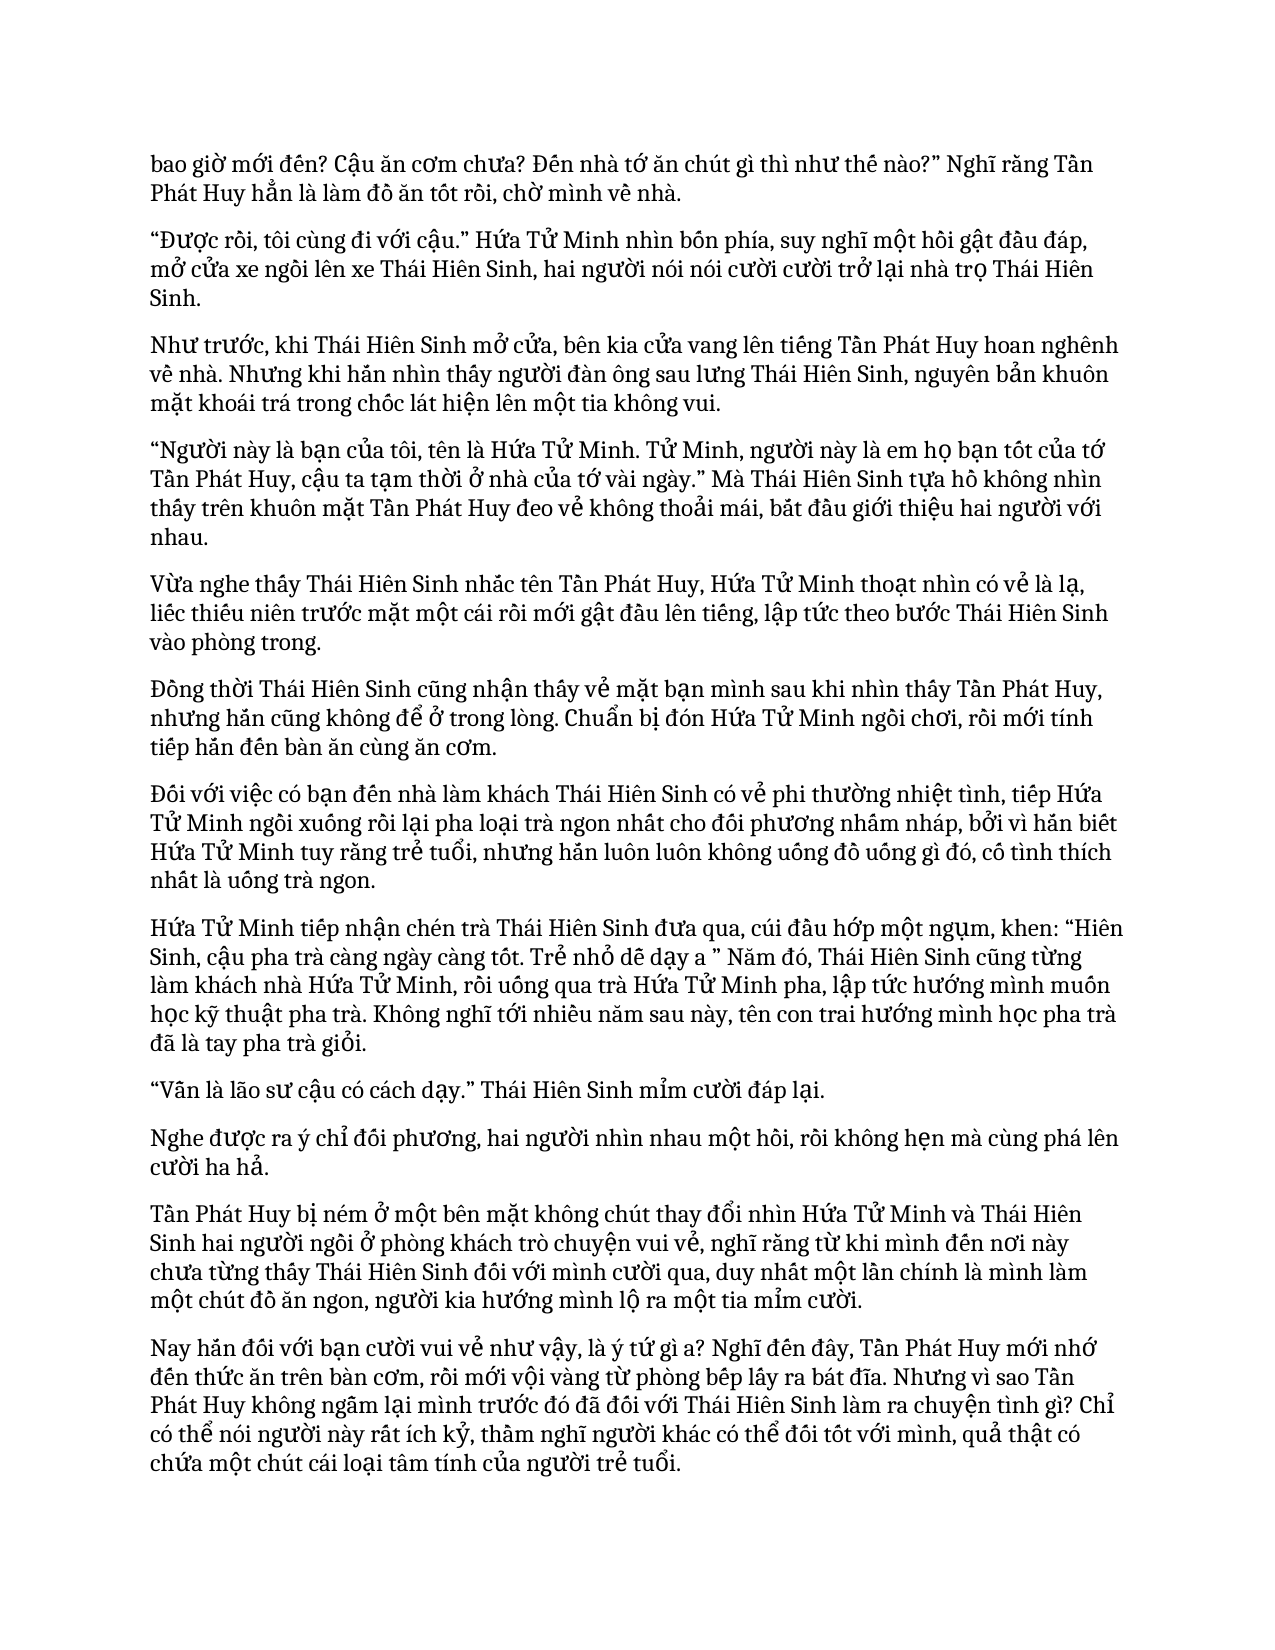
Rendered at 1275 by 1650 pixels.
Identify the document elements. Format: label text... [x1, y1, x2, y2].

text “Được rồi, tôi cùng đi với cậu.” Hứa Tử Minh nhìn bốn phía, suy nghĩ một hồi gật đầu đáp, mở cửa xe ngồi lên xe Thái Hiên Sinh, hai người nói nói cười cười trở lại nhà trọ Thái Hiên Sinh. [150, 226, 1125, 312]
text Đối với việc có bạn đến nhà làm khách Thái Hiên Sinh có vẻ phi thường nhiệt tình, tiếp Hứa Tử Minh ngồi xuống rồi lại pha loại trà ngon nhất cho đối phương nhấm nháp, bởi vì hắn biết Hứa Tử Minh tuy rằng trẻ tuổi, nhưng hắn luôn luôn không uống đồ uống gì đó, cố tình thích nhất là uống trà ngon. [150, 780, 1125, 895]
text Tần Phát Huy bị ném ở một bên mặt không chút thay đổi nhìn Hứa Tử Minh và Thái Hiên Sinh hai người ngồi ở phòng khách trò chuyện vui vẻ, nghĩ rằng từ khi mình đến nơi này chưa từng thấy Thái Hiên Sinh đối với mình cười qua, duy nhất một lần chính là mình làm một chút đồ ăn ngon, người kia hướng mình lộ ra một tia mỉm cười. [150, 1200, 1125, 1315]
text Nghe được ra ý chỉ đối phương, hai người nhìn nhau một hồi, rồi không hẹn mà cùng phá lên cười ha hả. [150, 1124, 1125, 1181]
text “Người này là bạn của tôi, tên là Hứa Tử Minh. Tử Minh, người này là em họ bạn tốt của tớ Tần Phát Huy, cậu ta tạm thời ở nhà của tớ vài ngày.” Mà Thái Hiên Sinh tựa hồ không nhìn thấy trên khuôn mặt Tần Phát Huy đeo vẻ không thoải mái, bắt đầu giới thiệu hai người với nhau. [150, 436, 1125, 551]
text Đồng thời Thái Hiên Sinh cũng nhận thấy vẻ mặt bạn mình sau khi nhìn thấy Tần Phát Huy, nhưng hắn cũng không để ở trong lòng. Chuẩn bị đón Hứa Tử Minh ngồi chơi, rồi mới tính tiếp hắn đến bàn ăn cùng ăn cơm. [150, 675, 1125, 761]
text “Vẫn là lão sư cậu có cách dạy.” Thái Hiên Sinh mỉm cười đáp lại. [150, 1076, 1125, 1105]
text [150, 150, 1125, 207]
text Như trước, khi Thái Hiên Sinh mở cửa, bên kia cửa vang lên tiếng Tần Phát Huy hoan nghênh về nhà. Nhưng khi hắn nhìn thấy người đàn ông sau lưng Thái Hiên Sinh, nguyên bản khuôn mặt khoái trá trong chốc lát hiện lên một tia không vui. [150, 331, 1125, 417]
text Nay hắn đối với bạn cười vui vẻ như vậy, là ý tứ gì a? Nghĩ đến đây, Tần Phát Huy mới nhớ đến thức ăn trên bàn cơm, rồi mới vội vàng từ phòng bếp lấy ra bát đĩa. Nhưng vì sao Tần Phát Huy không ngẫm lại mình trước đó đã đối với Thái Hiên Sinh làm ra chuyện tình gì? Chỉ có thể nói người này rất ích kỷ, thầm nghĩ người khác có thể đối tốt với mình, quả thật có chứa một chút cái loại tâm tính của người trẻ tuổi. [150, 1334, 1125, 1477]
text Hứa Tử Minh tiếp nhận chén trà Thái Hiên Sinh đưa qua, cúi đầu hớp một ngụm, khen: “Hiên Sinh, cậu pha trà càng ngày càng tốt. Trẻ nhỏ dễ dạy a ” Năm đó, Thái Hiên Sinh cũng từng làm khách nhà Hứa Tử Minh, rồi uống qua trà Hứa Tử Minh pha, lập tức hướng mình muốn học kỹ thuật pha trà. Không nghĩ tới nhiều năm sau này, tên con trai hướng mình học pha trà đã là tay pha trà giỏi. [150, 914, 1125, 1057]
text Vừa nghe thấy Thái Hiên Sinh nhắc tên Tần Phát Huy, Hứa Tử Minh thoạt nhìn có vẻ là lạ, liếc thiếu niên trước mặt một cái rồi mới gật đầu lên tiếng, lập tức theo bước Thái Hiên Sinh vào phòng trong. [150, 570, 1125, 656]
